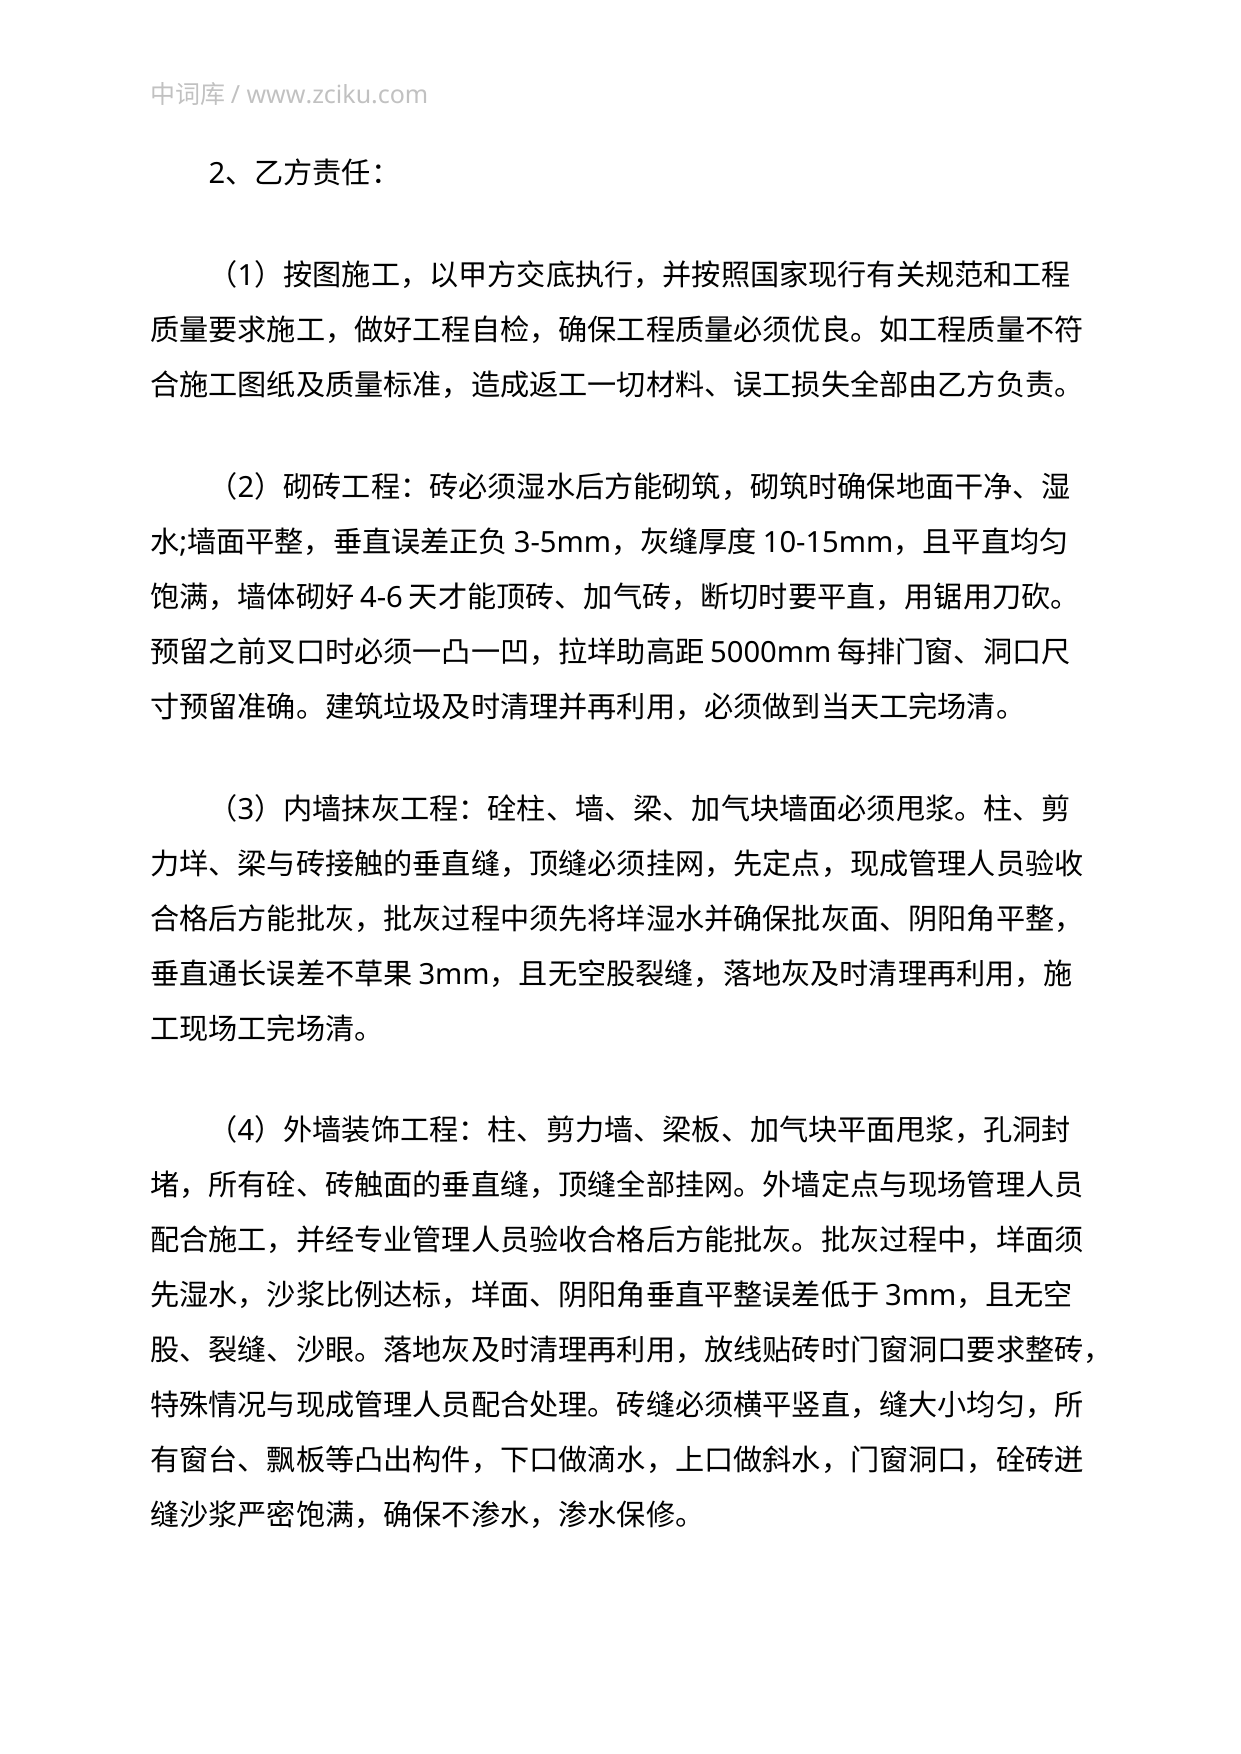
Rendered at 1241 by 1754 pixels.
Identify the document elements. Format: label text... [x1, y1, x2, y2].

text 2、乙方责任： [150, 150, 1090, 192]
text （4）外墙装饰工程：柱、剪力墙、梁板、加气块平面甩浆，孔洞封堵，所有硂、砖触面的垂直缝，顶缝全部挂网。外墙定点与现场管理人员配合施工，并经专业管理人员验收合格后方能批灰。批灰过程中，垟面须先湿水，沙浆比例达标，垟面、阴阳角垂直平整误差低于3mm，且无空股、裂缝、沙眼。落地灰及时清理再利用，放线贴砖时门窗洞口要求整砖，特殊情况与现成管理人员配合处理。砖缝必须横平竖直，缝大小均匀，所有窗台、飘板等凸出构件，下口做滴水，上口做斜水，门窗洞口，硂砖迸缝沙浆严密饱满，确保不渗水，渗水保修。 [150, 1107, 1090, 1534]
text （2）砌砖工程：砖必须湿水后方能砌筑，砌筑时确保地面干净、湿水;墙面平整，垂直误差正负3-5mm，灰缝厚度10-15mm，且平直均匀饱满，墙体砌好4-6天才能顶砖、加气砖，断切时要平直，用锯用刀砍。预留之前叉口时必须一凸一凹，拉垟助高距5000mm每排门窗、洞口尺寸预留准确。建筑垃圾及时清理并再利用，必须做到当天工完场清。 [150, 464, 1090, 726]
text （3）内墙抹灰工程：硂柱、墙、梁、加气块墙面必须甩浆。柱、剪力垟、梁与砖接触的垂直缝，顶缝必须挂网，先定点，现成管理人员验收合格后方能批灰，批灰过程中须先将垟湿水并确保批灰面、阴阳角平整，垂直通长误差不草果3mm，且无空股裂缝，落地灰及时清理再利用，施工现场工完场清。 [150, 785, 1090, 1047]
text （1）按图施工，以甲方交底执行，并按照国家现行有关规范和工程质量要求施工，做好工程自检，确保工程质量必须优良。如工程质量不符合施工图纸及质量标准，造成返工一切材料、误工损失全部由乙方负责。 [150, 252, 1090, 404]
